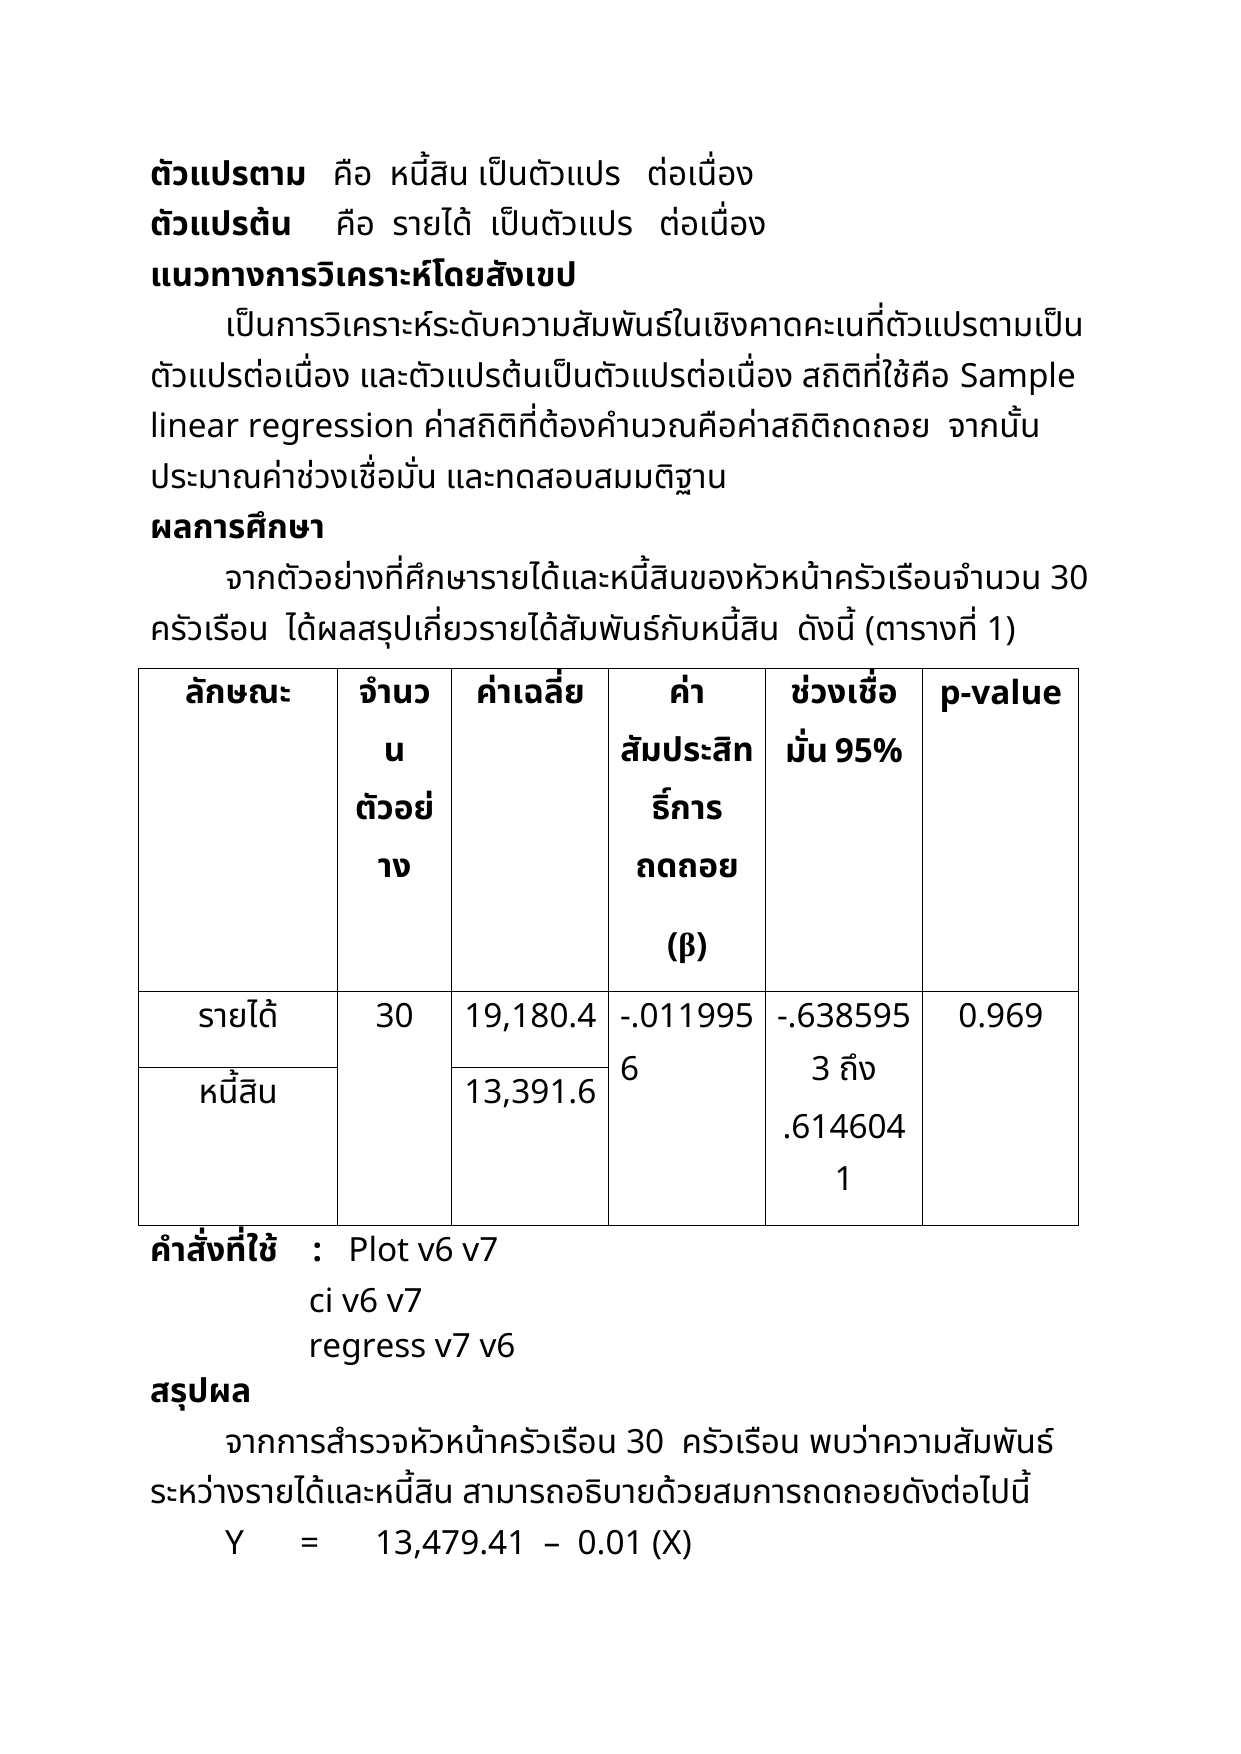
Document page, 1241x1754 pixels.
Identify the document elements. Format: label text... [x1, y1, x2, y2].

text ตัวแปรต้น คือ รายได้ เป็นตัวแปร ต่อเนื่อง [150, 200, 1090, 251]
text คำสั่งที่ใช้ : Plot v6 v7 [150, 1226, 1090, 1276]
text สรุปผล [150, 1367, 1090, 1418]
table_header ค่าสัมประสิทธิ์การถดถอย (β) [609, 669, 765, 991]
table_cell 19,180.4 [452, 992, 608, 1067]
table_cell 13,391.6 [452, 1068, 608, 1225]
table_header ค่าเฉลี่ย [452, 669, 608, 991]
table_header p-value [923, 669, 1078, 991]
text ตัวแปรตาม คือ หนี้สิน เป็นตัวแปร ต่อเนื่อง [150, 150, 1090, 200]
table_cell -.0119956 [609, 992, 765, 1225]
text เป็นการวิเคราะห์ระดับความสัมพันธ์ในเชิงคาดคะเนที่ตัวแปรตามเป็นตัวแปรต่อเนื่อง และตัวแปรต้นเป็นตัวแปรต่อเนื่อง สถิติที่ใช้คือ Sample linear regression ค่าสถิติที่ต้องคำนวณคือค่าสถิติถดถอย จากนั้นประมาณค่าช่วงเชื่อมั่น และทดสอบสมมติฐาน [150, 301, 1090, 503]
table_cell -.6385953 ถึง .6146041 [766, 992, 922, 1225]
table_cell 0.969 [923, 992, 1078, 1225]
text จากการสำรวจหัวหน้าครัวเรือน 30 ครัวเรือน พบว่าความสัมพันธ์ระหว่างรายได้และหนี้สิน สามารถอธิบายด้วยสมการถดถอยดังต่อไปนี้ [150, 1418, 1090, 1519]
text แนวทางการวิเคราะห์โดยสังเขป [150, 251, 1090, 301]
table_cell รายได้ [139, 992, 337, 1067]
text จากตัวอย่างที่ศึกษารายได้และหนี้สินของหัวหน้าครัวเรือนจำนวน 30 ครัวเรือน ได้ผลสรุปเกี่ยวรายได้สัมพันธ์กับหนี้สิน ดังนี้ (ตารางที่ 1) [150, 554, 1090, 655]
table_cell 30 [338, 992, 451, 1225]
table_header จำนวนตัวอย่าง [338, 669, 451, 991]
table_cell หนี้สิน [139, 1068, 337, 1225]
text Y = 13,479.41 – 0.01 (X) [150, 1519, 1090, 1564]
table_header ช่วงเชื่อมั่น95% [766, 669, 922, 991]
text ci v6 v7 [225, 1276, 1090, 1322]
text regress v7 v6 [300, 1322, 1090, 1367]
table_header ลักษณะ [139, 669, 337, 991]
text ผลการศึกษา [150, 503, 1090, 554]
